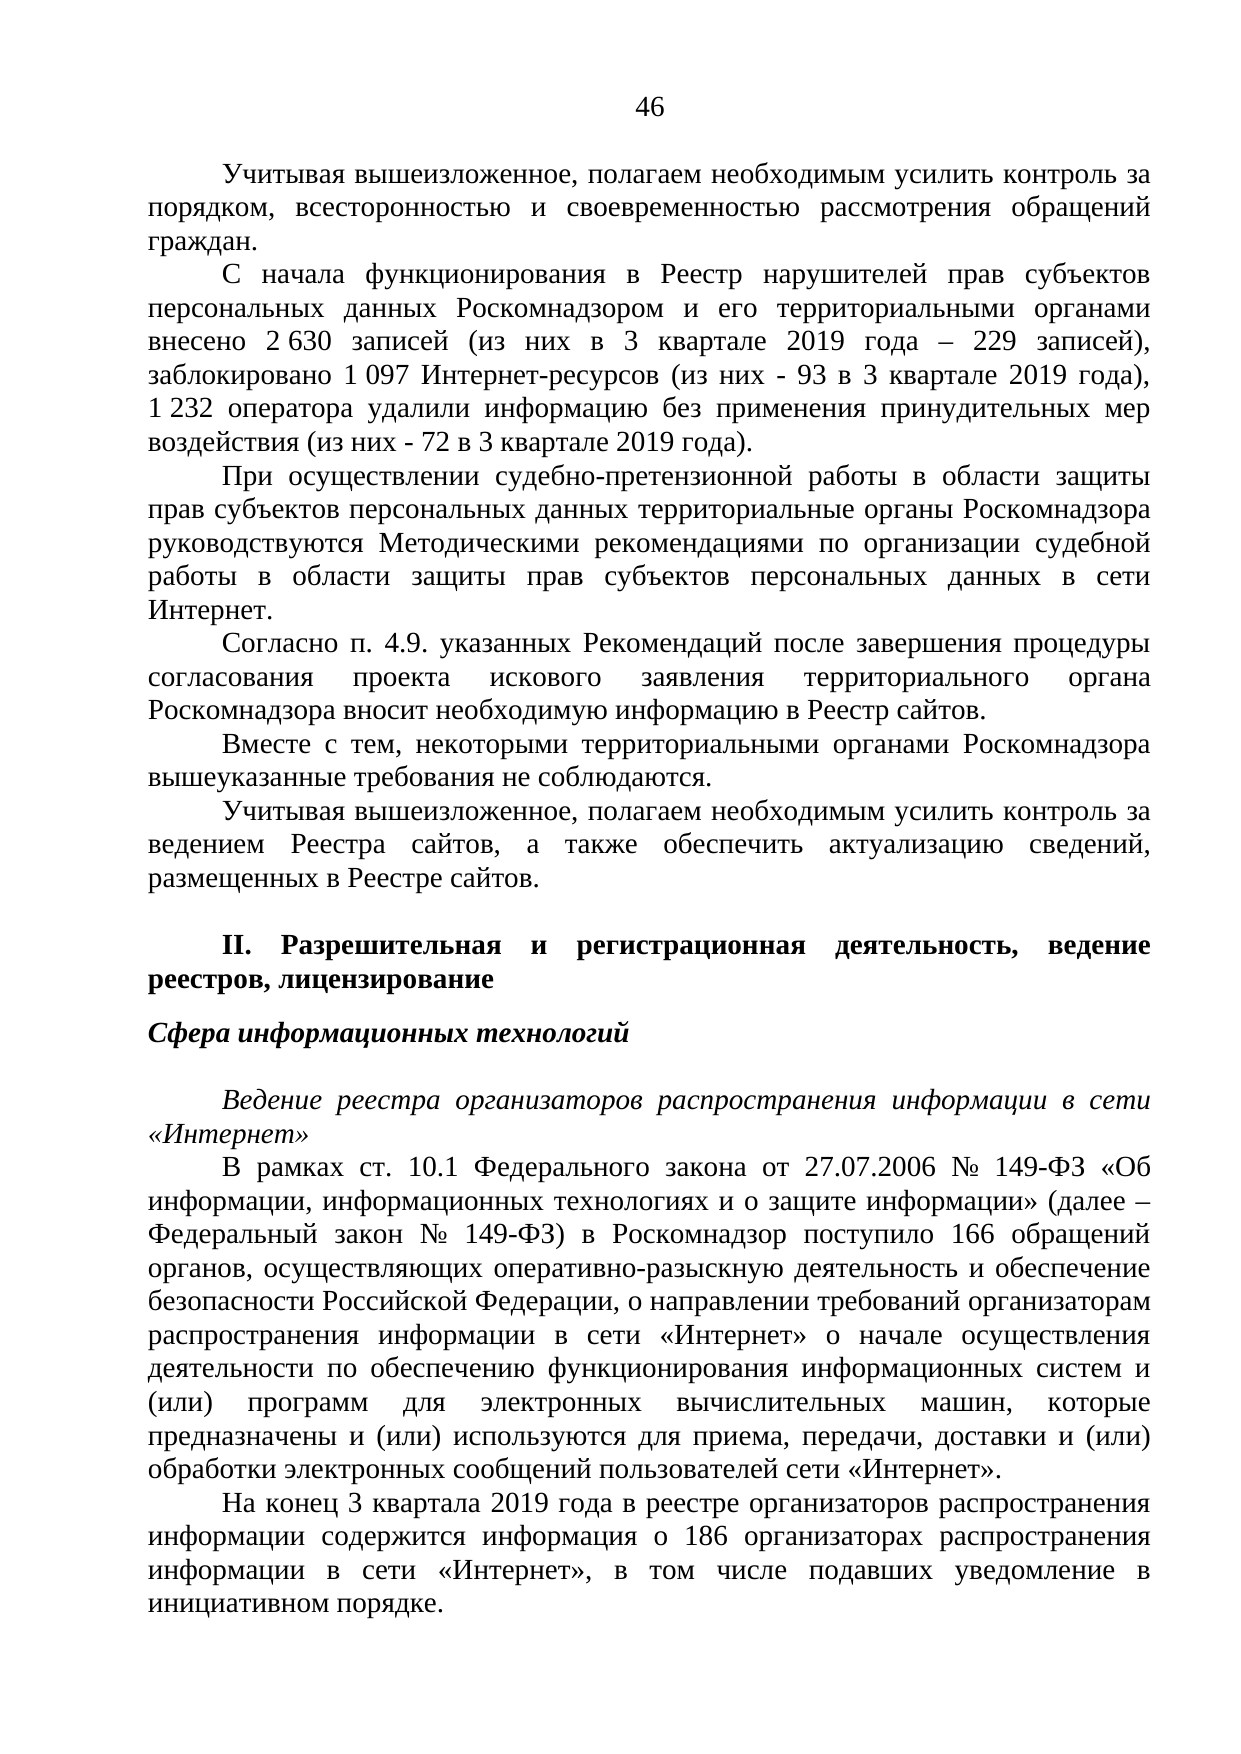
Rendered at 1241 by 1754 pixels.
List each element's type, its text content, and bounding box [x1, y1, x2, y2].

subtitle II. Разрешительная и регистрационная деятельность, ведение реестров, лицензирование [148, 927, 1152, 994]
text Учитывая вышеизложенное, полагаем необходимым усилить контроль за ведением Реестра сайтов, а также обеспечить актуализацию сведений, размещенных в Реестре сайтов. [148, 793, 1152, 894]
text С начала функционирования в Реестр нарушителей прав субъектов персональных данных Роскомнадзором и его территориальными органами внесено 2 630 записей (из них в 3 квартале 2019 года – 229 записей), заблокировано 1 097 Интернет-ресурсов (из них - 93 в 3 квартале 2019 года), 1 232 оператора удалили информацию без применения принудительных мер воздействия (из них - 72 в 3 квартале 2019 года). [148, 256, 1152, 458]
text В рамках ст. 10.1 Федерального закона от 27.07.2006 № 149-ФЗ «Об информации, информационных технологиях и о защите информации» (далее – Федеральный закон № 149-ФЗ) в Роскомнадзор поступило 166 обращений органов, осуществляющих оперативно-разыскную деятельность и обеспечение безопасности Российской Федерации, о направлении требований организаторам распространения информации в сети «Интернет» о начале осуществления деятельности по обеспечению функционирования информационных систем и (или) программ для электронных вычислительных машин, которые предназначены и (или) используются для приема, передачи, доставки и (или) обработки электронных сообщений пользователей сети «Интернет». [148, 1149, 1152, 1485]
text Учитывая вышеизложенное, полагаем необходимым усилить контроль за порядком, всесторонностью и своевременностью рассмотрения обращений граждан. [148, 156, 1152, 256]
text Согласно п. 4.9. указанных Рекомендаций после завершения процедуры согласования проекта искового заявления территориального органа Роскомнадзора вносит необходимую информацию в Реестр сайтов. [148, 625, 1152, 726]
subtitle Сфера информационных технологий [148, 1015, 1152, 1049]
text На конец 3 квартала 2019 года в реестре организаторов распространения информации содержится информация о 186 организаторах распространения информации в сети «Интернет», в том числе подавших уведомление в инициативном порядке. [148, 1485, 1152, 1619]
text Вместе с тем, некоторыми территориальными органами Роскомнадзора вышеуказанные требования не соблюдаются. [148, 726, 1152, 793]
text При осуществлении судебно-претензионной работы в области защиты прав субъектов персональных данных территориальные органы Роскомнадзора руководствуются Методическими рекомендациями по организации судебной работы в области защиты прав субъектов персональных данных в сети Интернет. [148, 458, 1152, 625]
text Ведение реестра организаторов распространения информации в сети «Интернет» [148, 1082, 1152, 1149]
